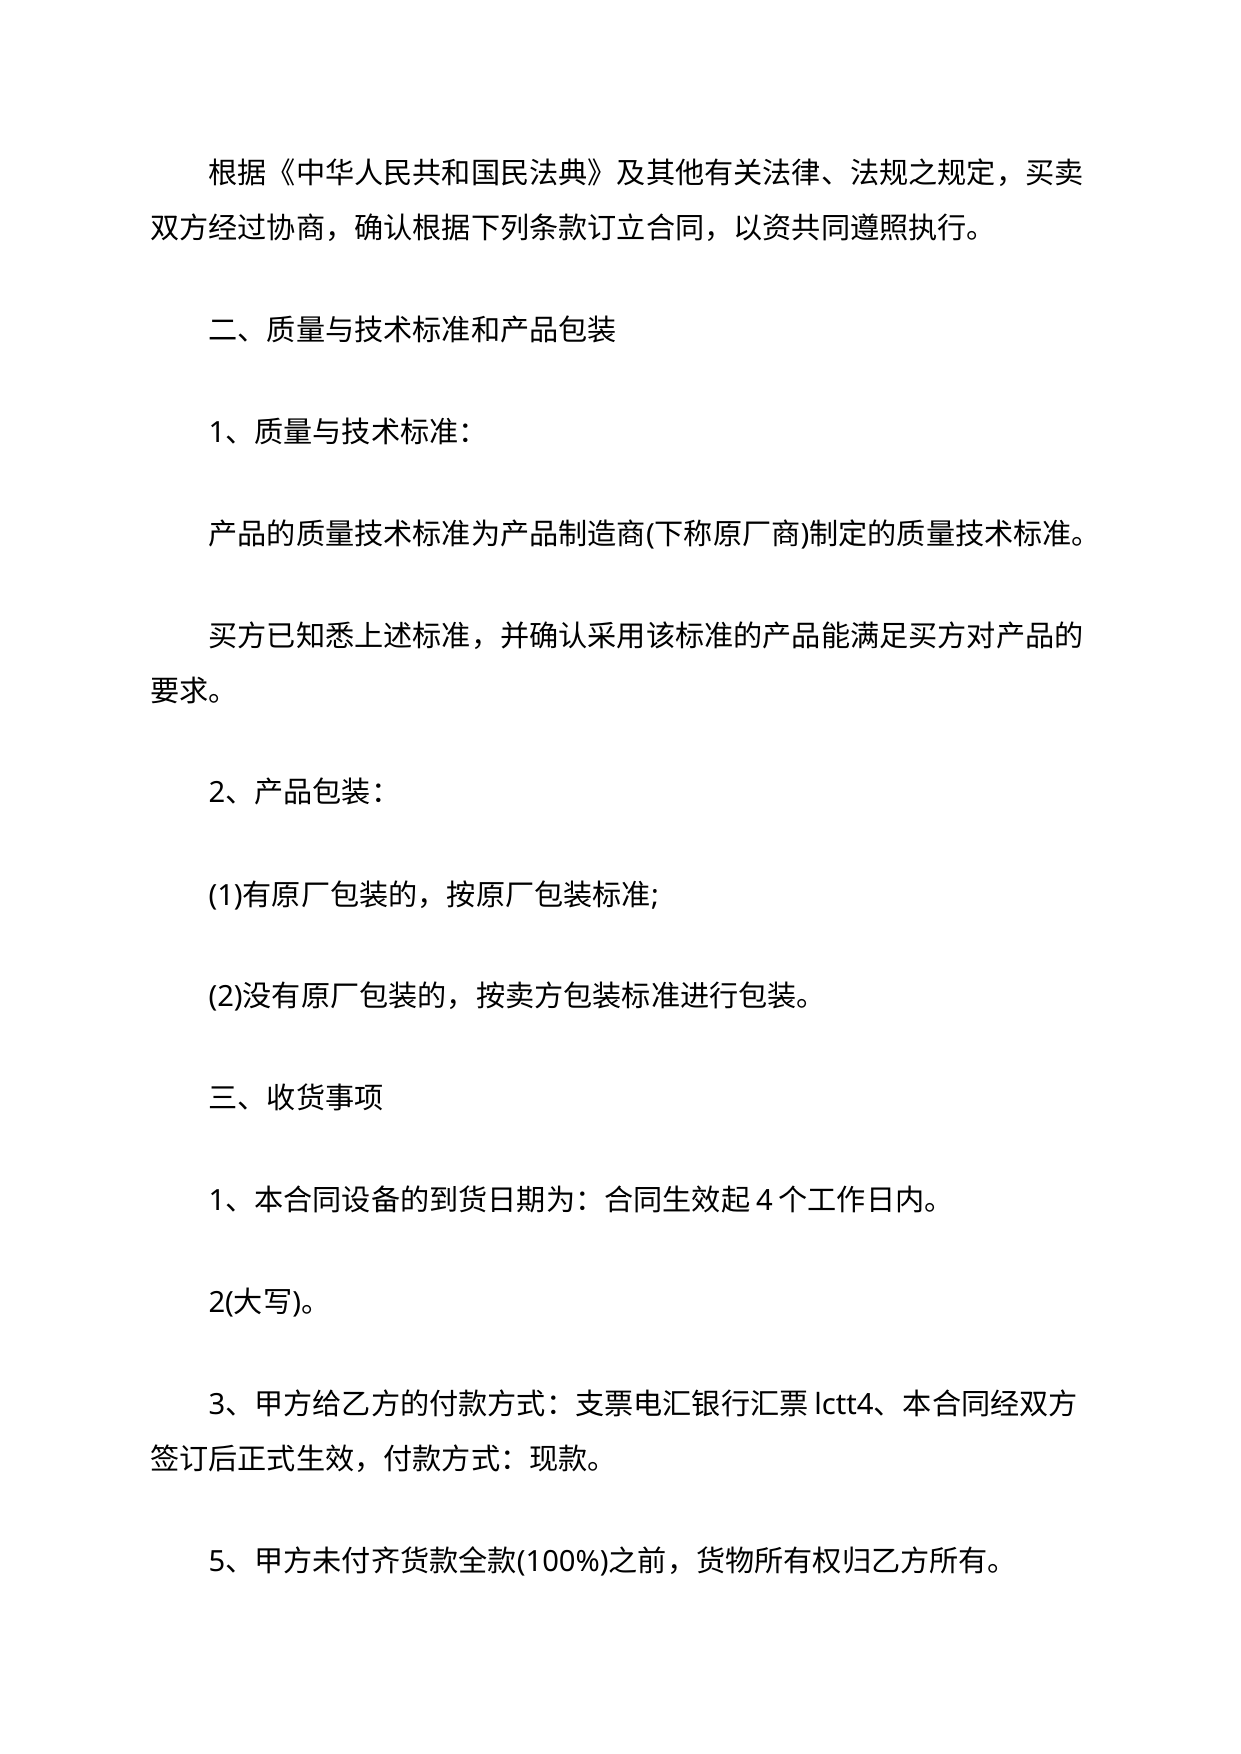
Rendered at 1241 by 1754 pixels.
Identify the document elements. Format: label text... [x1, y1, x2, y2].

text 买方已知悉上述标准，并确认采用该标准的产品能满足买方对产品的要求。 [150, 612, 1090, 709]
text 2、产品包装： [150, 769, 1090, 811]
text 产品的质量技术标准为产品制造商(下称原厂商)制定的质量技术标准。 [150, 510, 1090, 553]
text (1)有原厂包装的，按原厂包装标准; [150, 871, 1090, 913]
text 1、质量与技术标准： [150, 408, 1090, 451]
text 3、甲方给乙方的付款方式：支票电汇银行汇票lctt4、本合同经双方签订后正式生效，付款方式：现款。 [150, 1381, 1090, 1478]
text 1、本合同设备的到货日期为：合同生效起4个工作日内。 [150, 1177, 1090, 1219]
text 5、甲方未付齐货款全款(100%)之前，货物所有权归乙方所有。 [150, 1537, 1090, 1580]
text 三、收货事项 [150, 1075, 1090, 1117]
text 二、质量与技术标准和产品包装 [150, 307, 1090, 349]
text 根据《中华人民共和国民法典》及其他有关法律、法规之规定，买卖双方经过协商，确认根据下列条款订立合同，以资共同遵照执行。 [150, 150, 1090, 247]
text (2)没有原厂包装的，按卖方包装标准进行包装。 [150, 973, 1090, 1015]
text 2(大写)。 [150, 1279, 1090, 1321]
